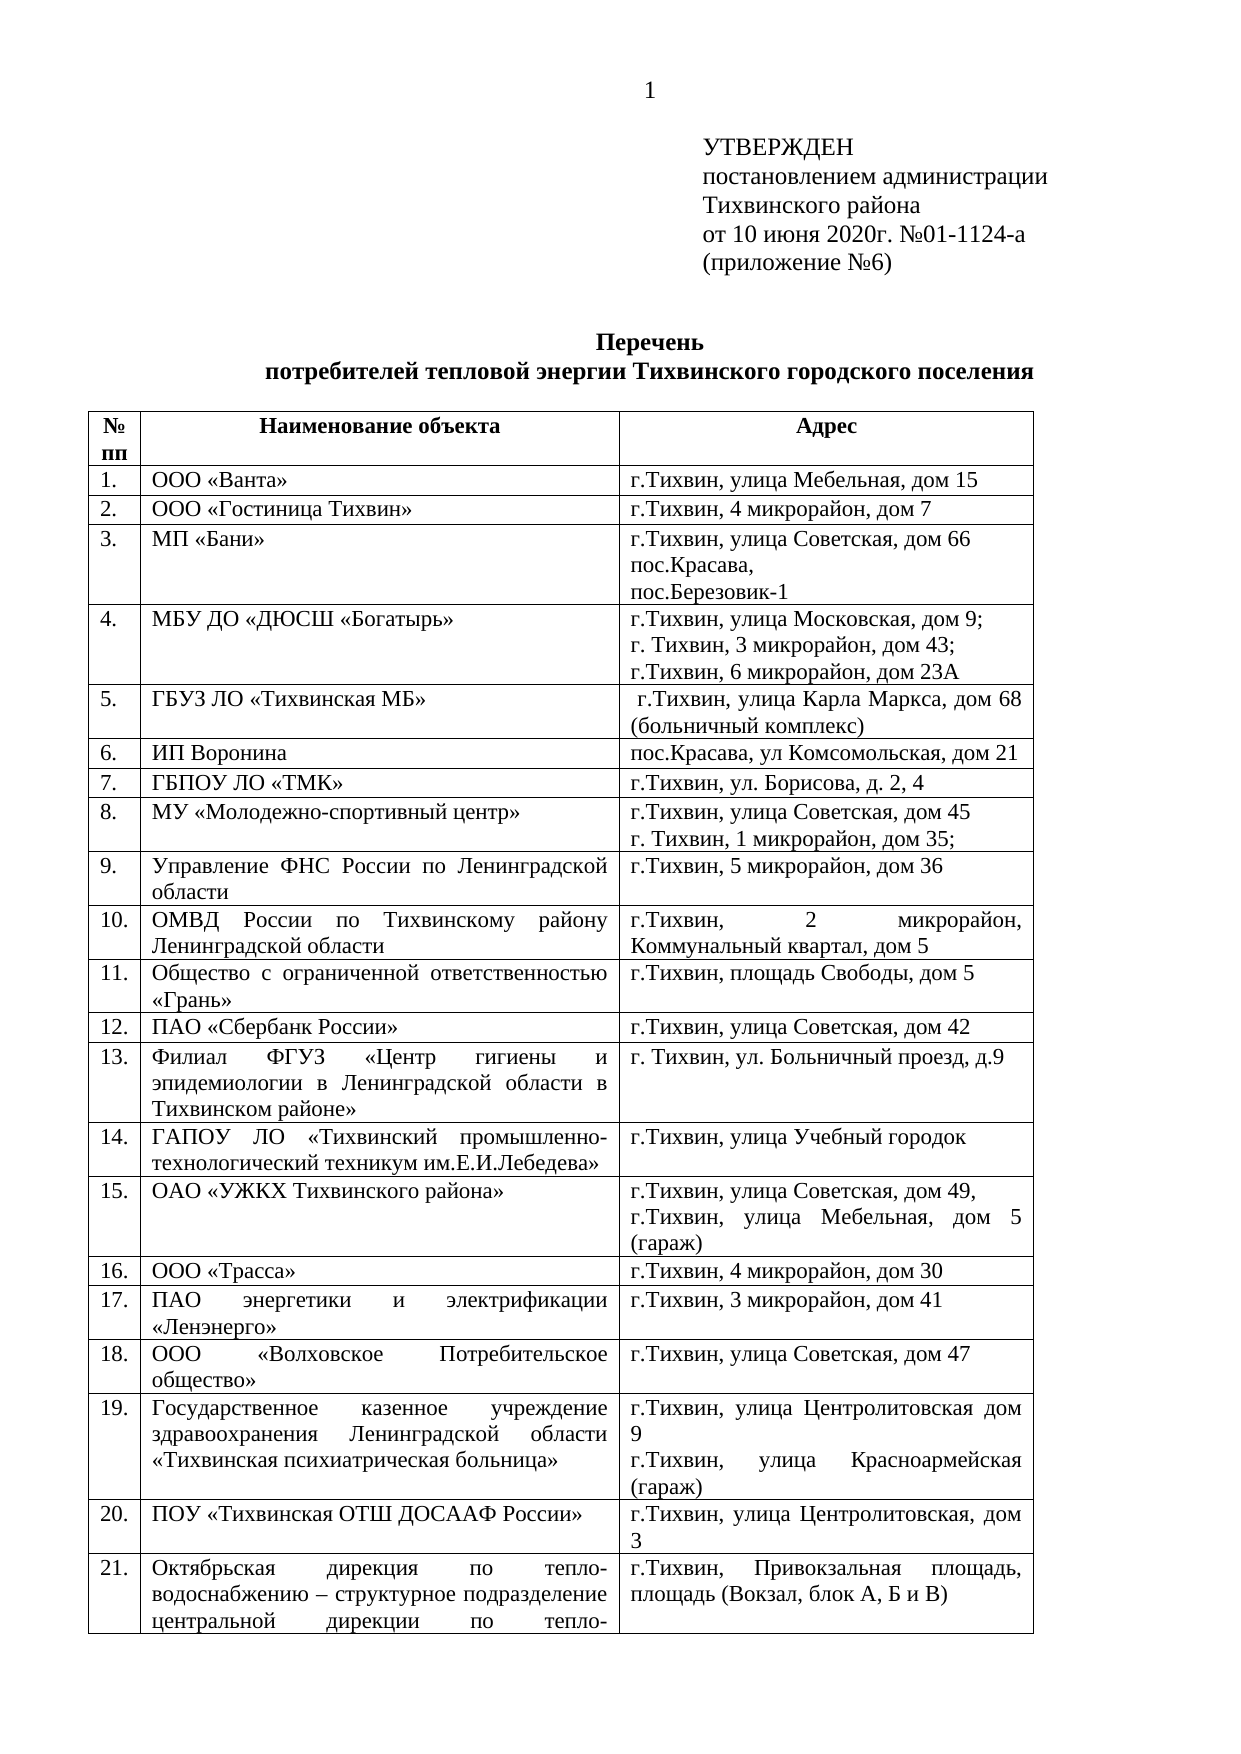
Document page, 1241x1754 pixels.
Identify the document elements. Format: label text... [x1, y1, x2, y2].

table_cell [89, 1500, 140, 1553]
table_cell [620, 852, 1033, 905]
text УТВЕРЖДЕН [702, 132, 1122, 161]
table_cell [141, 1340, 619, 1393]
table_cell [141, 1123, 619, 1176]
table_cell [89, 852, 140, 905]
text (приложение №6) [702, 247, 1122, 276]
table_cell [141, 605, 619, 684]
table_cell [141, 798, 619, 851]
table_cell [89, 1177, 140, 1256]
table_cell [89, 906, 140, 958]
text потребителей тепловой энергии Тихвинского городского поселения [177, 356, 1122, 385]
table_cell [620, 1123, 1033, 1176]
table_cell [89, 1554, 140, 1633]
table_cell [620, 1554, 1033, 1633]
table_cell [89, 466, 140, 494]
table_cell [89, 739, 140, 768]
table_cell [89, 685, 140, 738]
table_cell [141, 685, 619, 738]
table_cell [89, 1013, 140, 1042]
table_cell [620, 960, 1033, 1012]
text Перечень [177, 327, 1122, 356]
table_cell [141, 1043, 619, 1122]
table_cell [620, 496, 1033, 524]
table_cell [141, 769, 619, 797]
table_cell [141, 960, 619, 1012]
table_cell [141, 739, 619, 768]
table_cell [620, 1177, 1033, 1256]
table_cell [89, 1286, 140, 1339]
text от 10 июня 2020г. №01-1124-а [702, 219, 1122, 247]
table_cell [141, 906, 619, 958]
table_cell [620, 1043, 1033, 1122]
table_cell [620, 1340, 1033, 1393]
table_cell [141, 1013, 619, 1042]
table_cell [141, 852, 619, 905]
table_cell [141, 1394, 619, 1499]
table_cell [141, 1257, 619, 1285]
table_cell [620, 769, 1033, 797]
text постановлением администрации [702, 161, 1122, 190]
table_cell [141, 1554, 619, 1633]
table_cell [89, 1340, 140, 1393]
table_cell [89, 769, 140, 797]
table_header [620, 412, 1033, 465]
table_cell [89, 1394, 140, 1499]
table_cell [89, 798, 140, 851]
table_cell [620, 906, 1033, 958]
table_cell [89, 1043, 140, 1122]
text Тихвинского района [702, 190, 1122, 219]
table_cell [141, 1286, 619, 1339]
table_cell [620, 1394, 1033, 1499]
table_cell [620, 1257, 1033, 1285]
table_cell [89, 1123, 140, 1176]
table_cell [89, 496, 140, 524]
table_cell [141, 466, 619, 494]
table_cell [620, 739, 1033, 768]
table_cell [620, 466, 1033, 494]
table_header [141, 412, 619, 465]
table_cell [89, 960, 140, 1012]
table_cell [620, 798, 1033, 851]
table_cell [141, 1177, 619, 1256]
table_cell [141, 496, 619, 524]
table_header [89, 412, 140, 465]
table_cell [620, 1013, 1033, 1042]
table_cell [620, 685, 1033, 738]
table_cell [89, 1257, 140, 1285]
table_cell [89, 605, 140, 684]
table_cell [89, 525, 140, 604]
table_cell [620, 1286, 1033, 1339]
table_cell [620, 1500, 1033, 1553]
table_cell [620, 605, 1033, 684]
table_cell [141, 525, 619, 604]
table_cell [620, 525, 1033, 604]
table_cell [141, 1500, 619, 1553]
